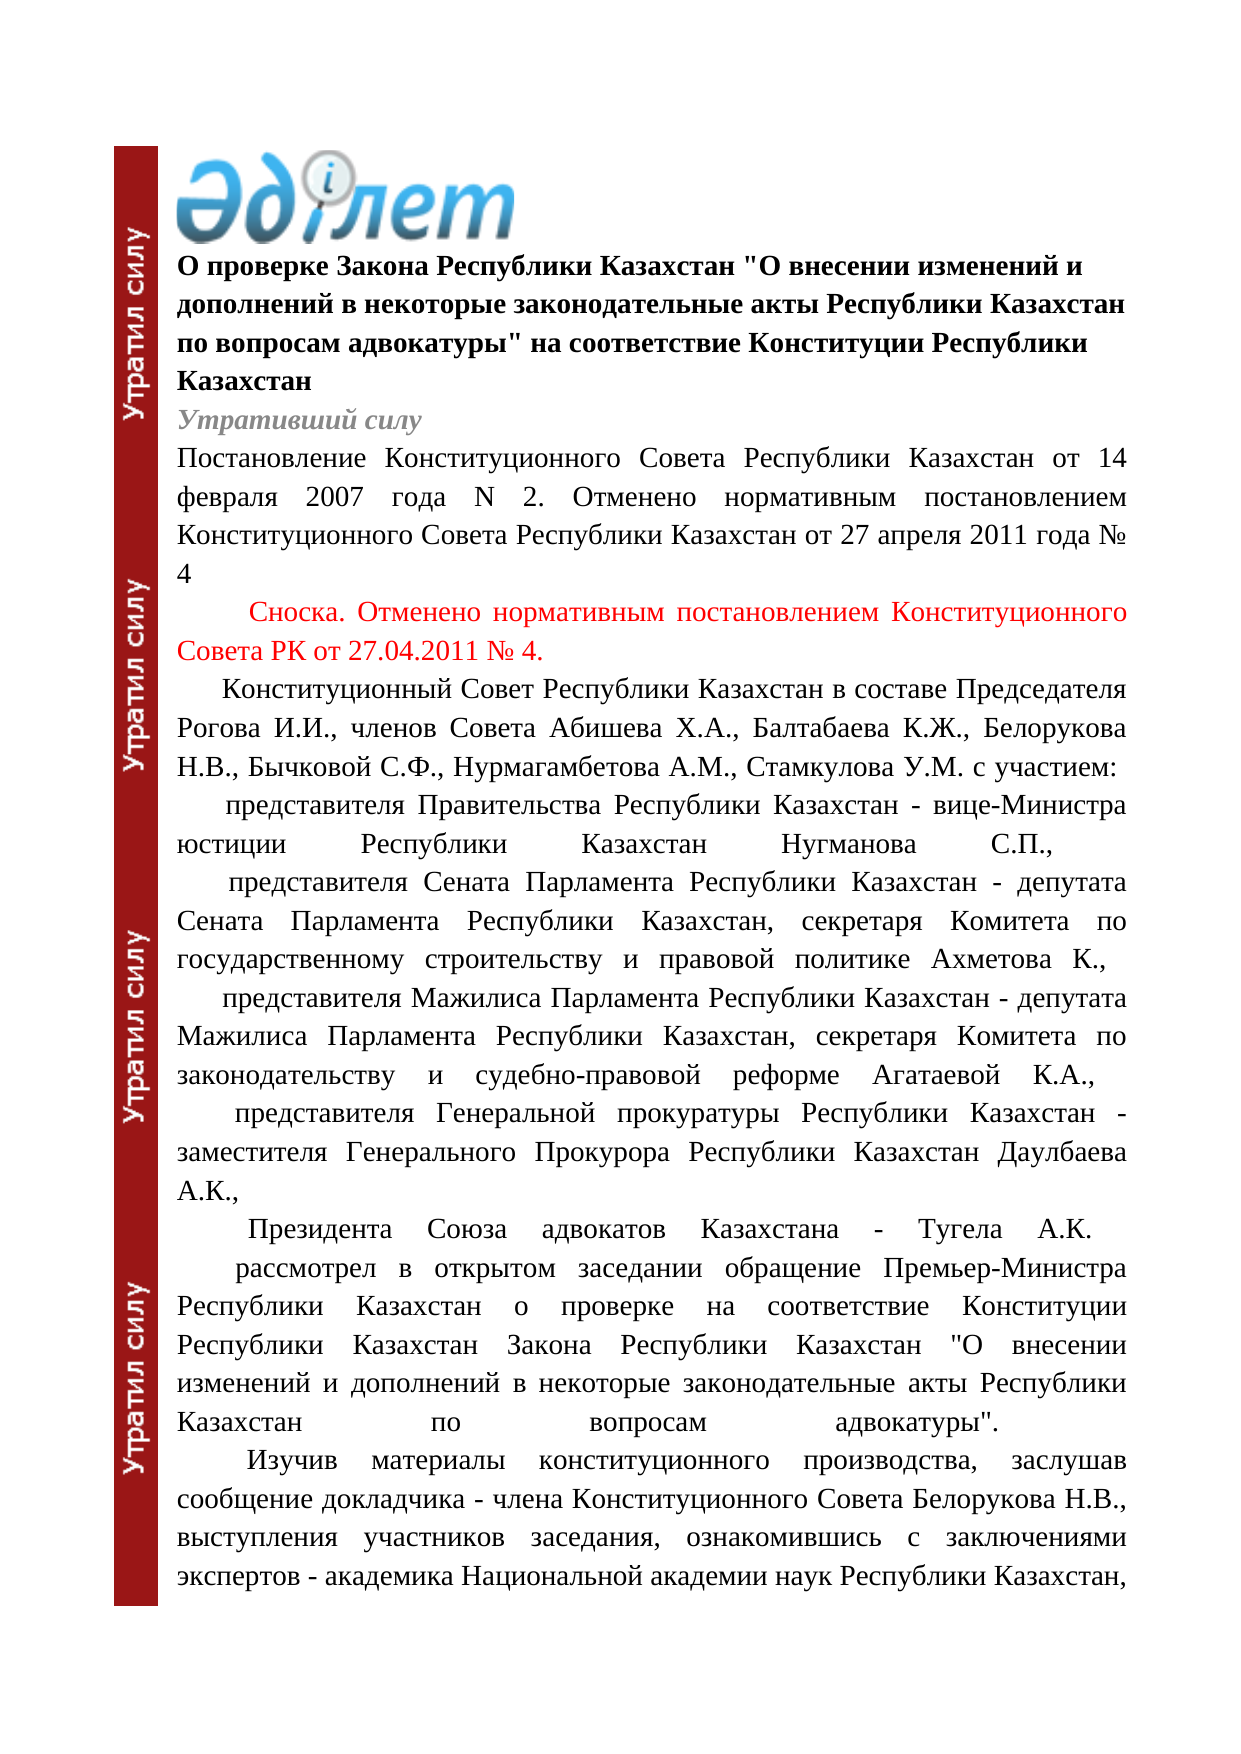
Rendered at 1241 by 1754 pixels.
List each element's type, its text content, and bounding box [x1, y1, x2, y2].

picture [114, 589, 158, 594]
picture [114, 146, 158, 248]
text Утративший силу [112, 402, 1128, 435]
text Постановление Конституционного Cовета Республики Казахстан от 14 февраля 2007 года N 2. Отменено нормативным постановлением Конституционного Совета Республики Казахстан от 27 апреля 2011 года № 4 [112, 440, 1128, 589]
text О проверке Закона Республики Казахстан "О внесении изменений и дополнений в некоторые законодательные акты Республики Казахстан по вопросам адвокатуры" на соответствие Конституции Республики Казахстан [112, 248, 1128, 397]
picture [114, 1592, 158, 1606]
picture [114, 397, 158, 402]
picture [114, 435, 158, 440]
picture [176, 150, 515, 244]
picture [114, 667, 158, 672]
text Сноска. Отменено нормативным постановлением Конституционного Совета РК от 27.04.2011 № 4. [112, 594, 1128, 667]
